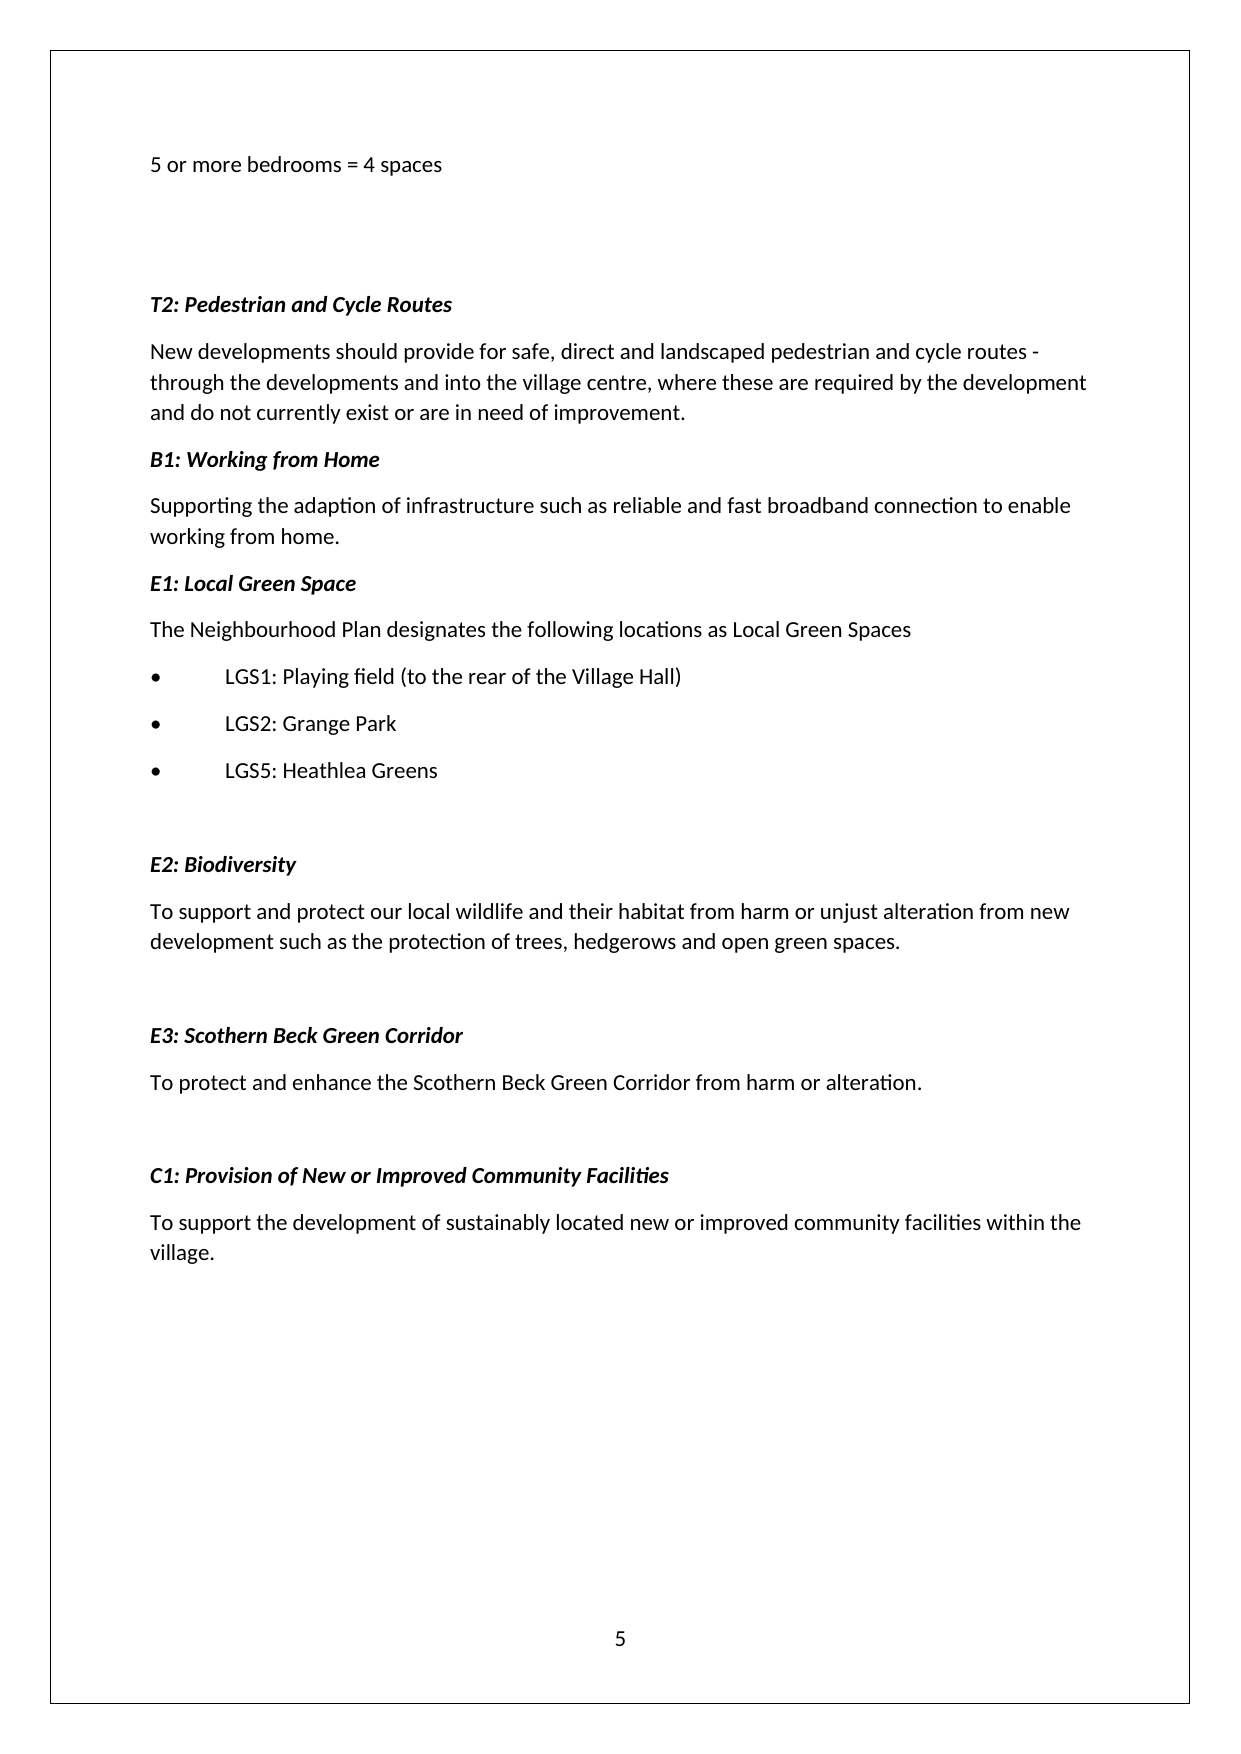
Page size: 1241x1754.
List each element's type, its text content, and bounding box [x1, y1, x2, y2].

text E2: Biodiversity [150, 850, 1090, 878]
text • LGS1: Playing field (to the rear of the Village Hall) [150, 662, 1090, 691]
text To support the development of sustainably located new or improved community facilities within the village. [150, 1208, 1090, 1267]
text 5 or more bedrooms = 4 spaces [150, 150, 1090, 178]
text B1: Working from Home [150, 445, 1090, 473]
text New developments should provide for safe, direct and landscaped pedestrian and cycle routes - through the developments and into the village centre, where these are required by the development and do not currently exist or are in need of improvement. [150, 337, 1090, 426]
text To protect and enhance the Scothern Beck Green Corridor from harm or alteration. [150, 1068, 1090, 1096]
text The Neighbourhood Plan designates the following locations as Local Green Spaces [150, 616, 1090, 644]
text • LGS5: Heathlea Greens [150, 756, 1090, 784]
text C1: Provision of New or Improved Community Facilities [150, 1161, 1090, 1189]
text E1: Local Green Space [150, 569, 1090, 597]
text E3: Scothern Beck Green Corridor [150, 1021, 1090, 1049]
text Supporting the adaption of infrastructure such as reliable and fast broadband connection to enable working from home. [150, 492, 1090, 550]
text T2: Pedestrian and Cycle Routes [150, 291, 1090, 319]
text • LGS2: Grange Park [150, 709, 1090, 737]
text To support and protect our local wildlife and their habitat from harm or unjust alteration from new development such as the protection of trees, hedgerows and open green spaces. [150, 897, 1090, 955]
